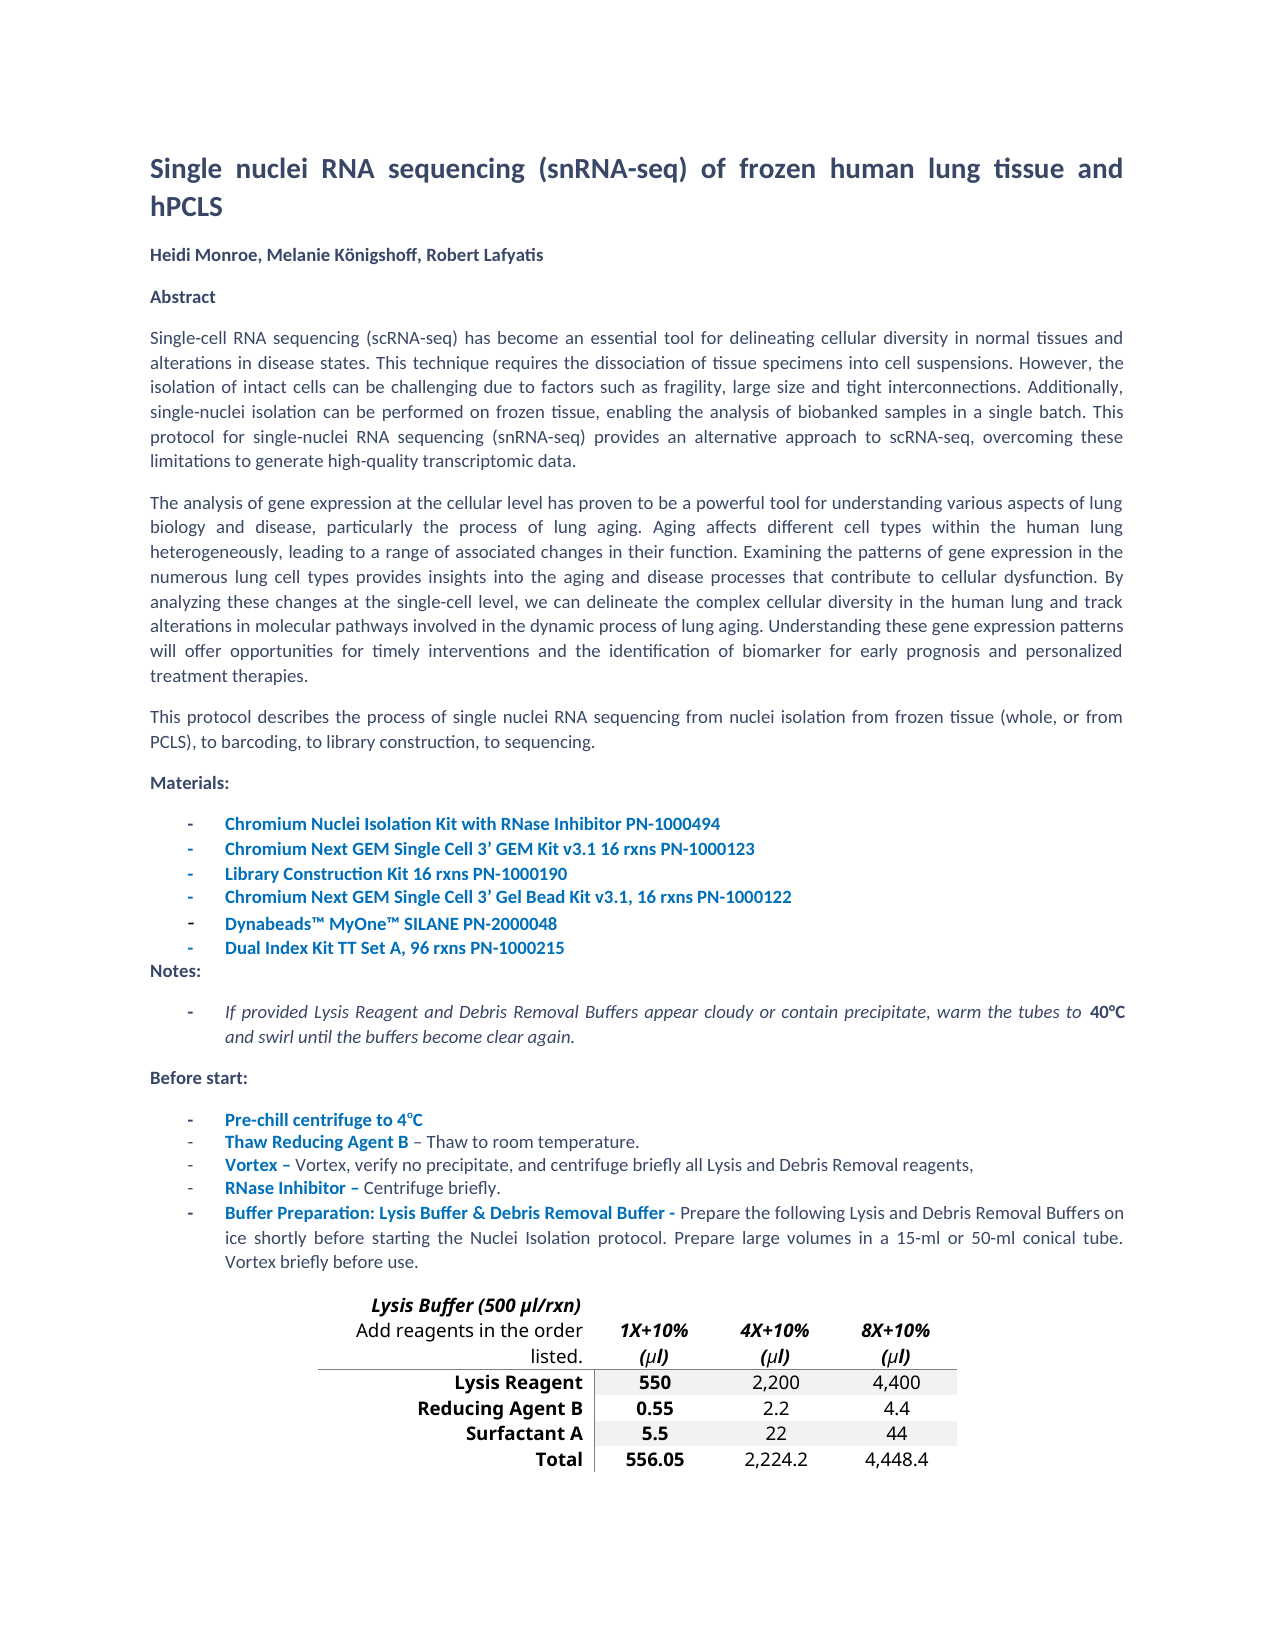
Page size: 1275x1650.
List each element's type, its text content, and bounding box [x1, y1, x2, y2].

list Dynabeads™ MyOne™ SILANE PN-2000048 [187, 908, 1125, 936]
table_cell 4,400 [836, 1370, 957, 1395]
text Single nuclei RNA sequencing (snRNA-seq) of frozen human lung tissue and hPCLS [150, 150, 1125, 224]
text Abstract [150, 285, 1125, 308]
table_cell 5.5 [595, 1421, 716, 1446]
list Buffer Preparation: Lysis Buffer & Debris Removal Buffer - Prepare the following Lysis and Debris Removal Buffers on ice shortly before starting the Nuclei Isolation protocol. Prepare large volumes in a 15-ml or 50-ml conical tube. Vortex briefly before use. [187, 1201, 1125, 1273]
table_cell 0.55 [595, 1395, 716, 1421]
table_header 8X+10% (μl) [836, 1292, 957, 1368]
table_cell 550 [595, 1370, 716, 1395]
text Materials: [150, 771, 1125, 794]
table_cell Surfactant A [318, 1421, 594, 1446]
list Chromium Next GEM Single Cell 3’ GEM Kit v3.1 16 rxns PN-1000123 [187, 837, 1125, 860]
text This protocol describes the process of single nuclei RNA sequencing from nuclei isolation from frozen tissue (whole, or from PCLS), to barcoding, to library construction, to sequencing. [150, 705, 1125, 753]
table_header 1X+10% (μl) [594, 1292, 716, 1368]
table_header 4X+10% (μl) [716, 1292, 836, 1368]
list RNase Inhibitor – Centrifuge briefly. [187, 1177, 1125, 1199]
table_cell 22 [716, 1421, 836, 1446]
list Library Construction Kit 16 rxns PN-1000190 [187, 862, 1125, 885]
table_cell 2,200 [716, 1370, 836, 1395]
text Before start: [150, 1066, 1125, 1089]
table_cell 2,224.2 [716, 1446, 836, 1472]
table_cell Total [318, 1446, 594, 1472]
list Thaw Reducing Agent B – Thaw to room temperature. [187, 1131, 1125, 1154]
table_cell Reducing Agent B [318, 1395, 594, 1421]
text The analysis of gene expression at the cellular level has proven to be a powerful tool for understanding various aspects of lung biology and disease, particularly the process of lung aging. Aging affects different cell types within the human lung heterogeneously, leading to a range of associated changes in their function. Examining the patterns of gene expression in the numerous lung cell types provides insights into the aging and disease processes that contribute to cellular dysfunction. By analyzing these changes at the single-cell level, we can delineate the complex cellular diversity in the human lung and track alterations in molecular pathways involved in the dynamic process of lung aging. Understanding these gene expression patterns will offer opportunities for timely interventions and the identification of biomarker for early prognosis and personalized treatment therapies. [150, 491, 1125, 687]
table_cell 4.4 [836, 1395, 957, 1421]
text Notes: [150, 959, 1125, 982]
list Chromium Nuclei Isolation Kit with RNase Inhibitor PN-1000494 [187, 813, 1125, 836]
table_cell 556.05 [595, 1446, 716, 1472]
list Dual Index Kit TT Set A, 96 rxns PN-1000215 [187, 936, 1125, 959]
list If provided Lysis Reagent and Debris Removal Buffers appear cloudy or contain precipitate, warm the tubes to 40°C and swirl until the buffers become clear again. [187, 1000, 1125, 1048]
table_cell 44 [836, 1421, 957, 1446]
list Chromium Next GEM Single Cell 3’ Gel Bead Kit v3.1, 16 rxns PN-1000122 [187, 885, 1125, 908]
table_cell Lysis Reagent [318, 1370, 594, 1395]
table_cell 2.2 [716, 1395, 836, 1421]
text Single-cell RNA sequencing (scRNA-seq) has become an essential tool for delineating cellular diversity in normal tissues and alterations in disease states. This technique requires the dissociation of tissue specimens into cell suspensions. However, the isolation of intact cells can be challenging due to factors such as fragility, large size and tight interconnections. Additionally, single-nuclei isolation can be performed on frozen tissue, enabling the analysis of biobanked samples in a single batch. This protocol for single-nuclei RNA sequencing (snRNA-seq) provides an alternative approach to scRNA-seq, overcoming these limitations to generate high-quality transcriptomic data. [150, 326, 1125, 473]
text Heidi Monroe, Melanie Königshoff, Robert Lafyatis [150, 243, 1125, 266]
table_cell 4,448.4 [836, 1446, 957, 1472]
list Pre-chill centrifuge to 4oC [187, 1108, 1125, 1131]
table_header Lysis Buffer (500 μl/rxn) Add reagents in the order listed. [318, 1292, 594, 1368]
list Vortex – Vortex, verify no precipitate, and centrifuge briefly all Lysis and Debris Removal reagents, [187, 1154, 1125, 1177]
